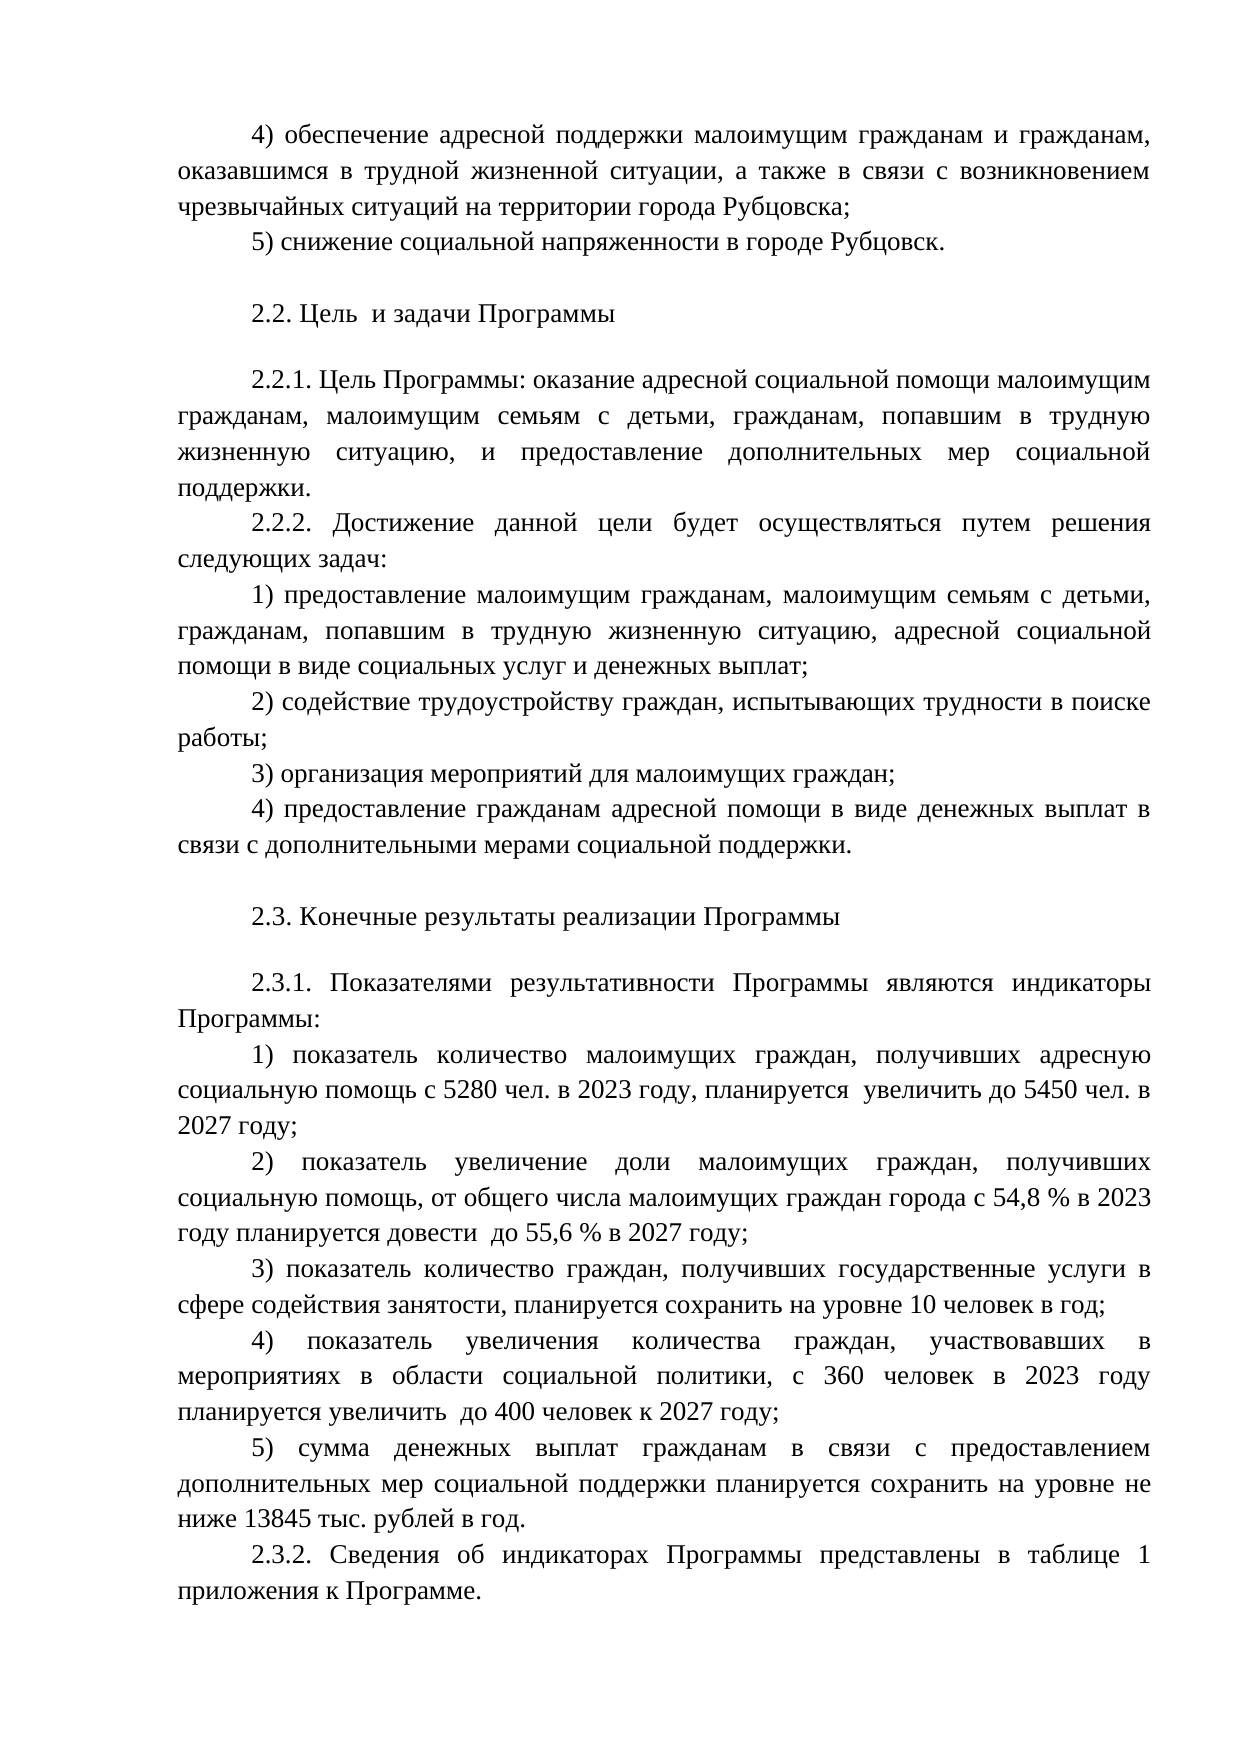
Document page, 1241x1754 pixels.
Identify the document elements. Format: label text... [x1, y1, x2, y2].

text 5) снижение социальной напряженности в городе Рубцовск. [177, 225, 1152, 256]
text 1) показатель количество малоимущих граждан, получивших адресную социальную помощь с 5280 чел. в 2023 году, планируется увеличить до 5450 чел. в 2027 году; [177, 1038, 1152, 1141]
text 2.3.2. Сведения об индикаторах Программы представлены в таблице 1 приложения к Программе. [177, 1538, 1152, 1605]
text 1) предоставление малоимущим гражданам, малоимущим семьям с детьми, гражданам, попавшим в трудную жизненную ситуацию, адресной социальной помощи в виде социальных услуг и денежных выплат; [177, 578, 1152, 681]
text 2) показатель увеличение доли малоимущих граждан, получивших социальную помощь, от общего числа малоимущих граждан города с 54,8 % в 2023 году планируется довести до 55,6 % в 2027 году; [177, 1145, 1152, 1248]
text 2.2. Цель и задачи Программы [177, 297, 1152, 328]
text 2.2.1. Цель Программы: оказание адресной социальной помощи малоимущим гражданам, малоимущим семьям с детьми, гражданам, попавшим в трудную жизненную ситуацию, и предоставление дополнительных мер социальной поддержки. [177, 364, 1152, 502]
text 4) показатель увеличения количества граждан, участвовавших в мероприятиях в области социальной политики, с 360 человек в 2023 году планируется увеличить до 400 человек к 2027 году; [177, 1324, 1152, 1426]
text 2.3.1. Показателями результативности Программы являются индикаторы Программы: [177, 966, 1152, 1033]
text 2) содействие трудоустройству граждан, испытывающих трудности в поиске работы; [177, 685, 1152, 752]
text 3) показатель количество граждан, получивших государственные услуги в сфере содействия занятости, планируется сохранить на уровне 10 человек в год; [177, 1252, 1152, 1319]
text 2.3. Конечные результаты реализации Программы [251, 899, 1152, 931]
text 4) предоставление гражданам адресной помощи в виде денежных выплат в связи с дополнительными мерами социальной поддержки. [177, 792, 1152, 859]
text 4) обеспечение адресной поддержки малоимущим гражданам и гражданам, оказавшимся в трудной жизненной ситуации, а также в связи с возникновением чрезвычайных ситуаций на территории города Рубцовска; [177, 118, 1152, 221]
text 3) организация мероприятий для малоимущих граждан; [177, 757, 1152, 788]
text 2.2.2. Достижение данной цели будет осуществляться путем решения следующих задач: [177, 507, 1152, 573]
text 5) сумма денежных выплат гражданам в связи с предоставлением дополнительных мер социальной поддержки планируется сохранить на уровне не ниже 13845 тыс. рублей в год. [177, 1431, 1152, 1533]
